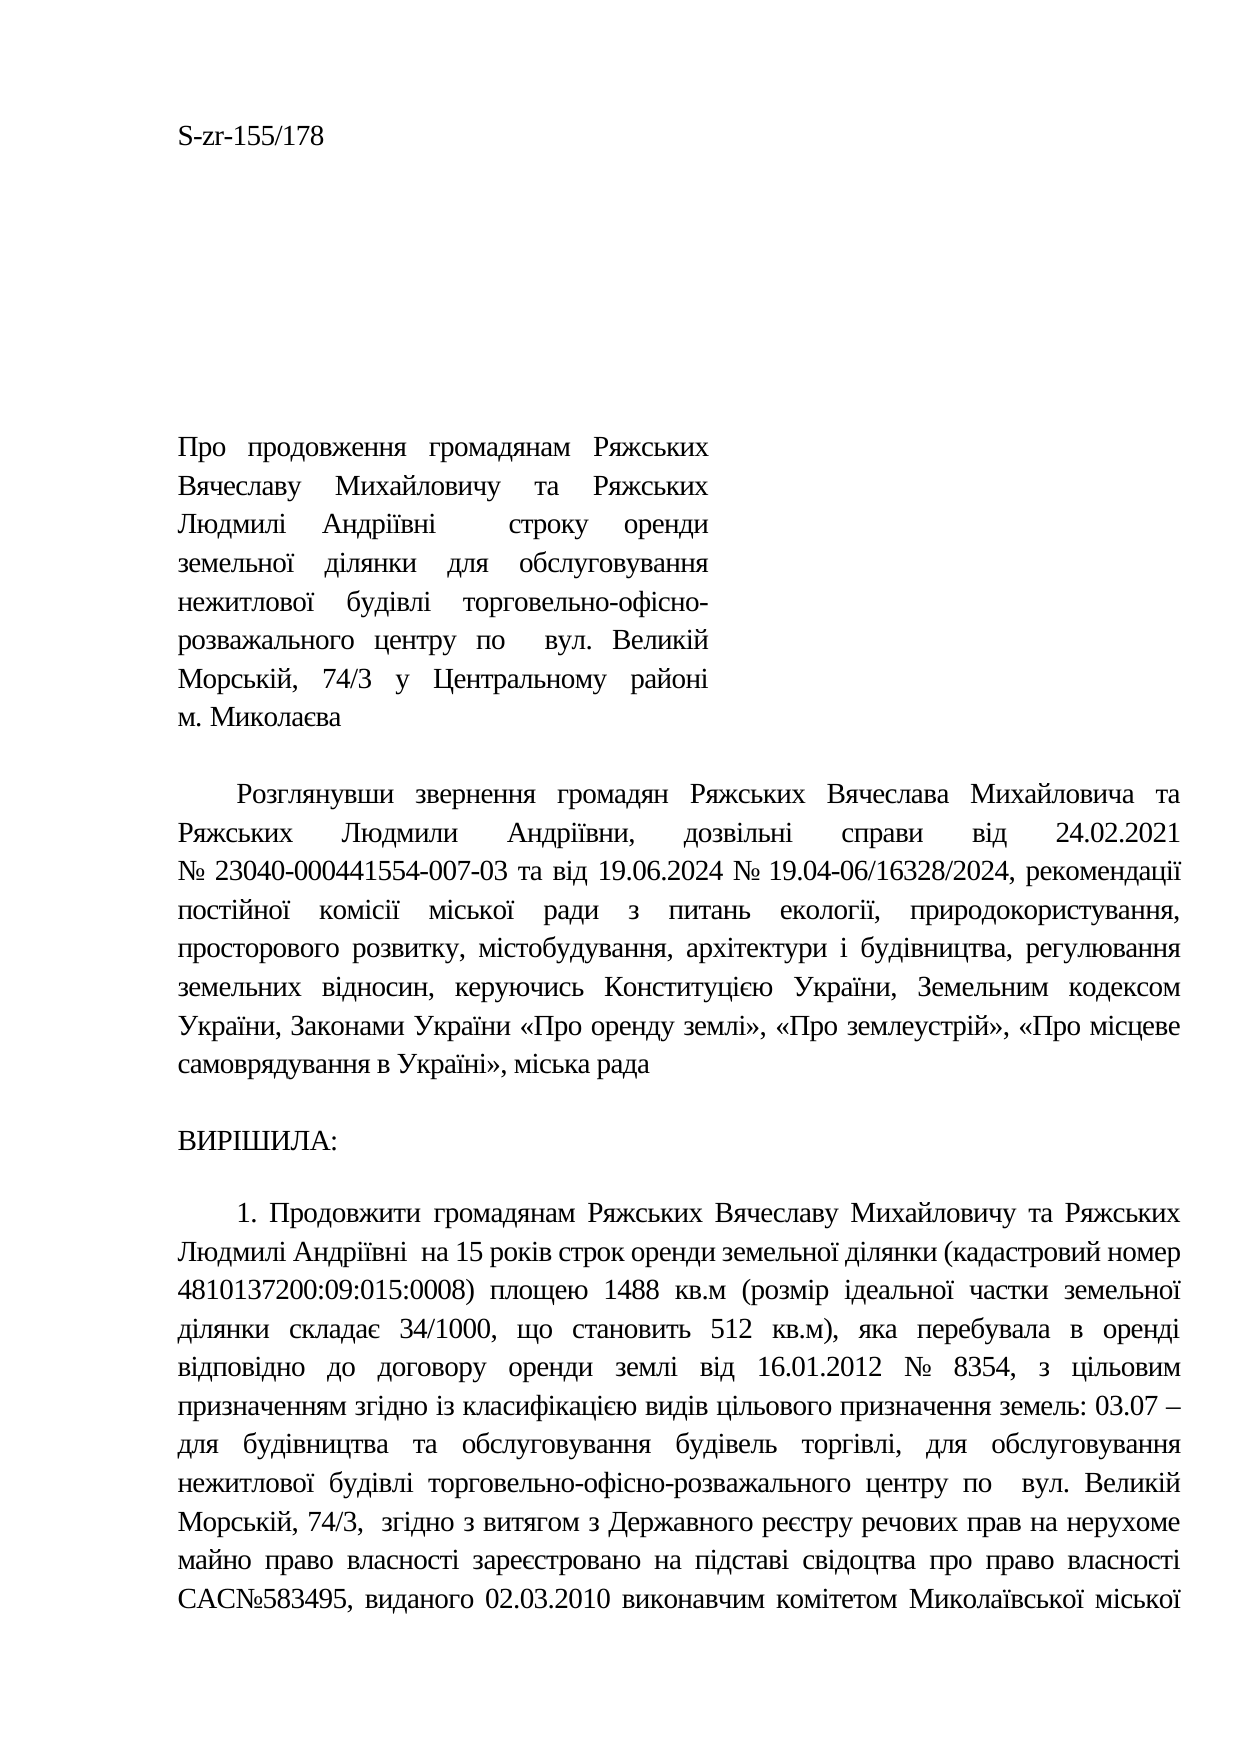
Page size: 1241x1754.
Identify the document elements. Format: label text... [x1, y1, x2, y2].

text ВИРІШИЛА: [177, 1123, 1181, 1157]
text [177, 1195, 1181, 1614]
text Розглянувши звернення громадян Ряжських Вячеслава Михайловича та Ряжських Людмили Андріївни, дозвільні справи від 24.02.2021 № 23040-000441554-007-03 та від 19.06.2024 № 19.04-06/16328/2024, рекомендації постійної комісії міської ради з питань екології, природокористування, просторового розвитку, містобудування, архітектури і будівництва, регулювання земельних відносин, керуючись Конституцією України, Земельним кодексом України, Законами України «Про оренду землі», «Про землеустрій», «Про місцеве самоврядування в Україні», міська рада [177, 776, 1181, 1080]
text Про продовження громадянам Ряжських Вячеславу Михайловичу та Ряжських Людмилі Андріївні строку оренди земельної ділянки для обслуговування нежитлової будівлі торговельно-офісно-розважального центру по вул. Великій Морській, 74/3 у Центральному районі м. Миколаєва [177, 429, 709, 733]
text S-zr-155/178 [177, 118, 1181, 152]
